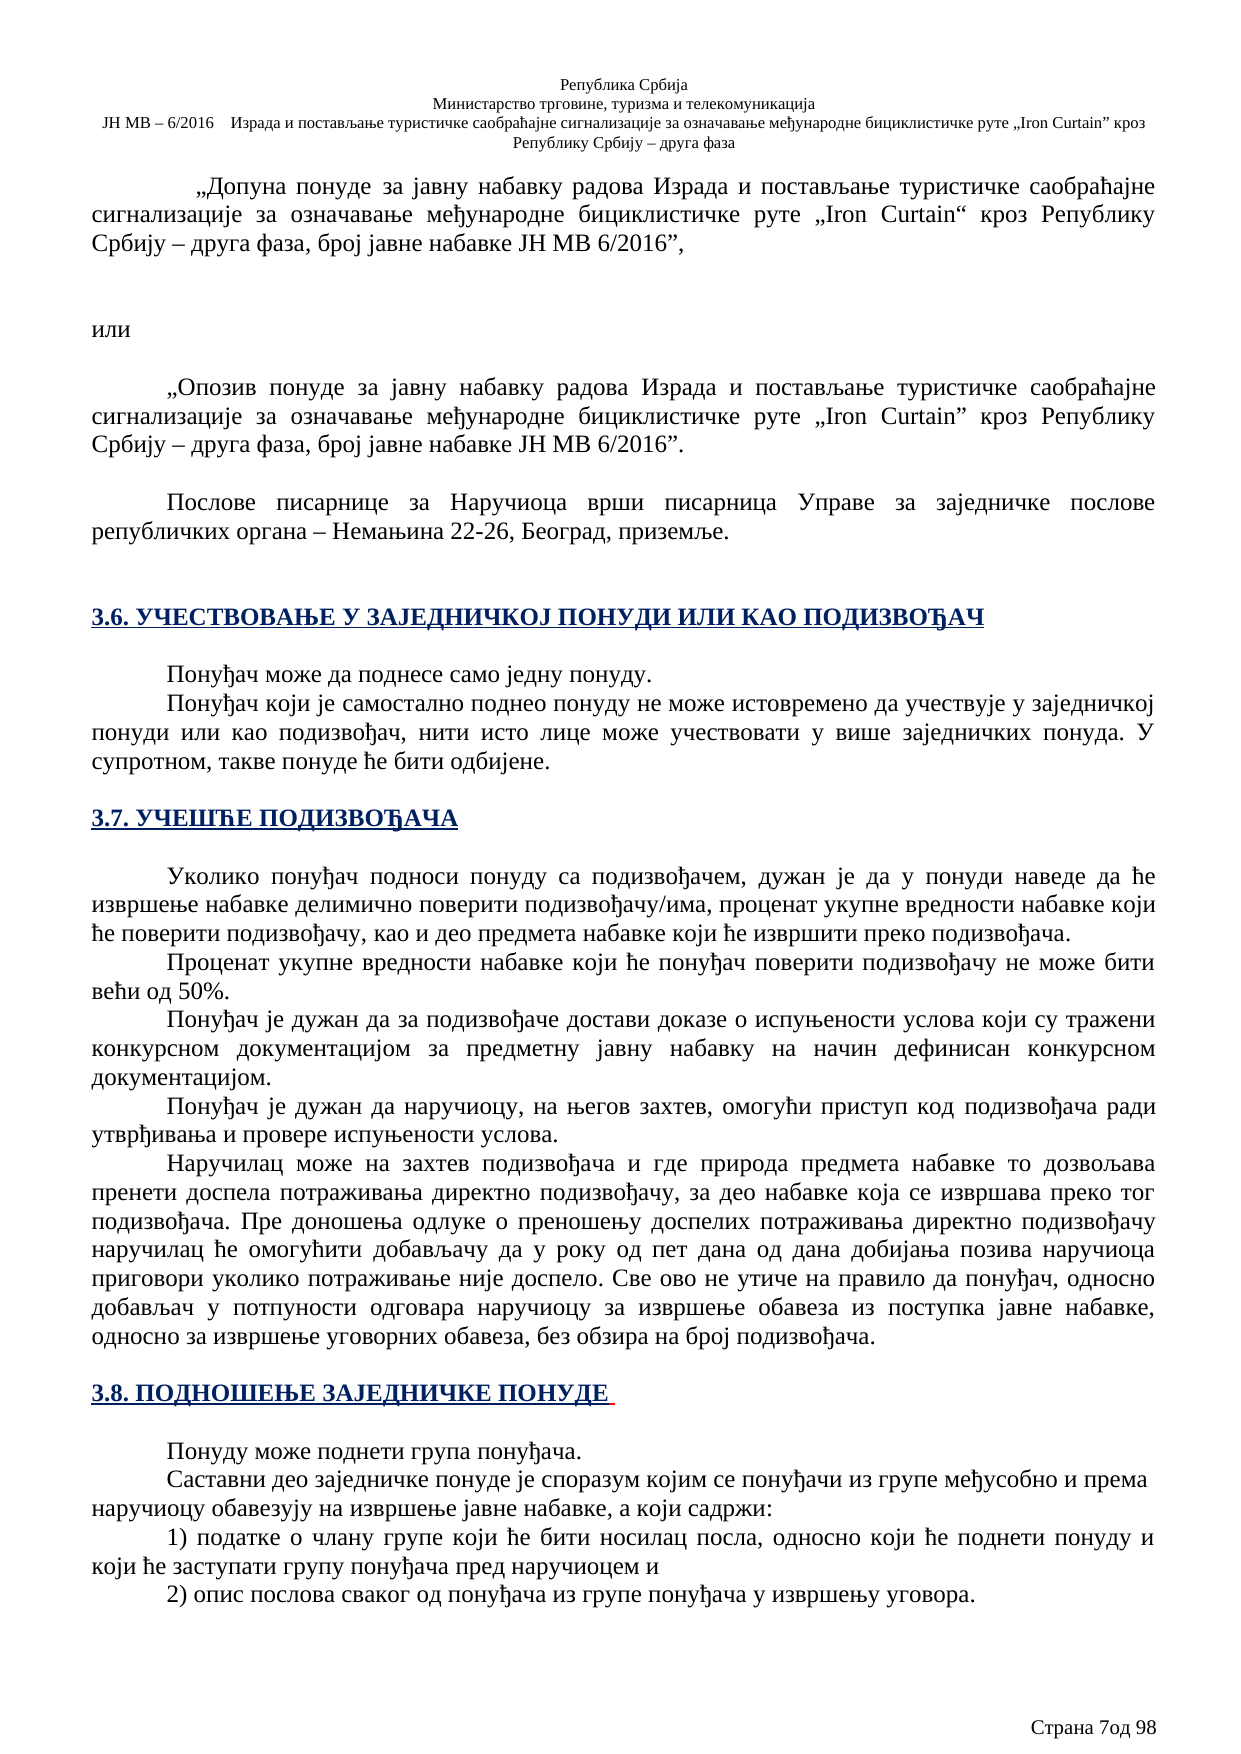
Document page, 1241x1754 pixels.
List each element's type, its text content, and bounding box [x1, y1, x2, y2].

text Понуђач који је самостално поднео понуду не може истовремено да учествује у заједничкој понуди или као подизвођач, нити исто лице може учествовати у више заједничких понуда. У супротном, такве понуде ће бити одбијене. [91, 688, 1156, 774]
text Наручилац може на захтев подизвођача и где природа предмета набавке то дозвољава пренети доспела потраживања директно подизвођачу, за део набавке која се извршава преко тог подизвођача. Пре доношења одлуке о преношењу доспелих потраживања директно подизвођачу наручилац ће омогућити добављачу да у року од пет дана од дана добијања позива наручиоца приговори уколико потраживање није доспело. Све ово не утиче на правило да понуђач, односно добављач у потпуности одговара наручиоцу за извршење обавеза из поступка јавне набавке, односно за извршење уговорних обавеза, без обзира на број подизвођача. [91, 1148, 1156, 1349]
text 3.7. УЧЕШЋЕ ПОДИЗВОЂАЧА [91, 803, 1156, 832]
text „Допуна понуде за јавну набавку радова Израда и постављање туристичке саобраћајне сигнализације за означавање међународне бициклистичке руте „Iron Curtain“ кроз Републику Србију – друга фаза, број јавне набавке ЈН МВ 6/2016ˮ, [91, 171, 1156, 257]
text 1) податке о члану групе који ће бити носилац посла, односно који ће поднети понуду и који ће заступати групу понуђача пред наручиоцем и [91, 1522, 1156, 1579]
text 2) опис послова сваког од понуђача из групе понуђача у извршењу уговора. [94, 1579, 1156, 1608]
text Понуђач може да поднесе само једну понуду. [91, 659, 1156, 688]
text или [91, 314, 1156, 343]
text Понуђач је дужан да наручиоцу, на његов захтев, омогући приступ код подизвођача ради утврђивања и провере испуњености услова. [91, 1091, 1156, 1148]
text Понуђач је дужан да за подизвођаче достави доказе о испуњености услова који су тражени конкурсном документацијом за предметну јавну набавку на начин дефинисан конкурсном документацијом. [91, 1004, 1156, 1091]
text Проценат укупне вредности набавке који ће понуђач поверити подизвођачу не може бити већи од 50%. [91, 947, 1156, 1004]
text Саставни део заједничке понуде је споразум којим се понуђачи из групе међусобно и према наручиоцу обавезују на извршење јавне набавке, а који садржи: [91, 1464, 1156, 1522]
text 3.6. УЧЕСТВОВАЊЕ У ЗАЈЕДНИЧКОЈ ПОНУДИ ИЛИ КАО ПОДИЗВОЂАЧ [91, 602, 1156, 631]
text Послове писарнице за Наручиоца врши писарница Управе за заједничке послове републичких органа – Немањина 22-26, Београд, приземље. [91, 487, 1156, 544]
text Уколико понуђач подноси понуду са подизвођачем, дужан је да у понуди наведе да ће извршење набавке делимично поверити подизвођачу/има, проценат укупне вредности набавке који ће поверити подизвођачу, као и део предмета набавке који ће извршити преко подизвођача. [91, 861, 1156, 947]
text 3.8. ПОДНОШЕЊЕ ЗАЈЕДНИЧКЕ ПОНУДЕ [91, 1378, 1156, 1407]
text Понуду може поднети група понуђача. [91, 1436, 1156, 1464]
text „Опозив понуде за јавну набавку радова Израда и постављање туристичке саобраћајне сигнализације за означавање међународне бициклистичке руте „Iron Curtainˮ кроз Републику Србију – друга фаза, број јавне набавке ЈН МВ 6/2016ˮ. [91, 372, 1156, 458]
